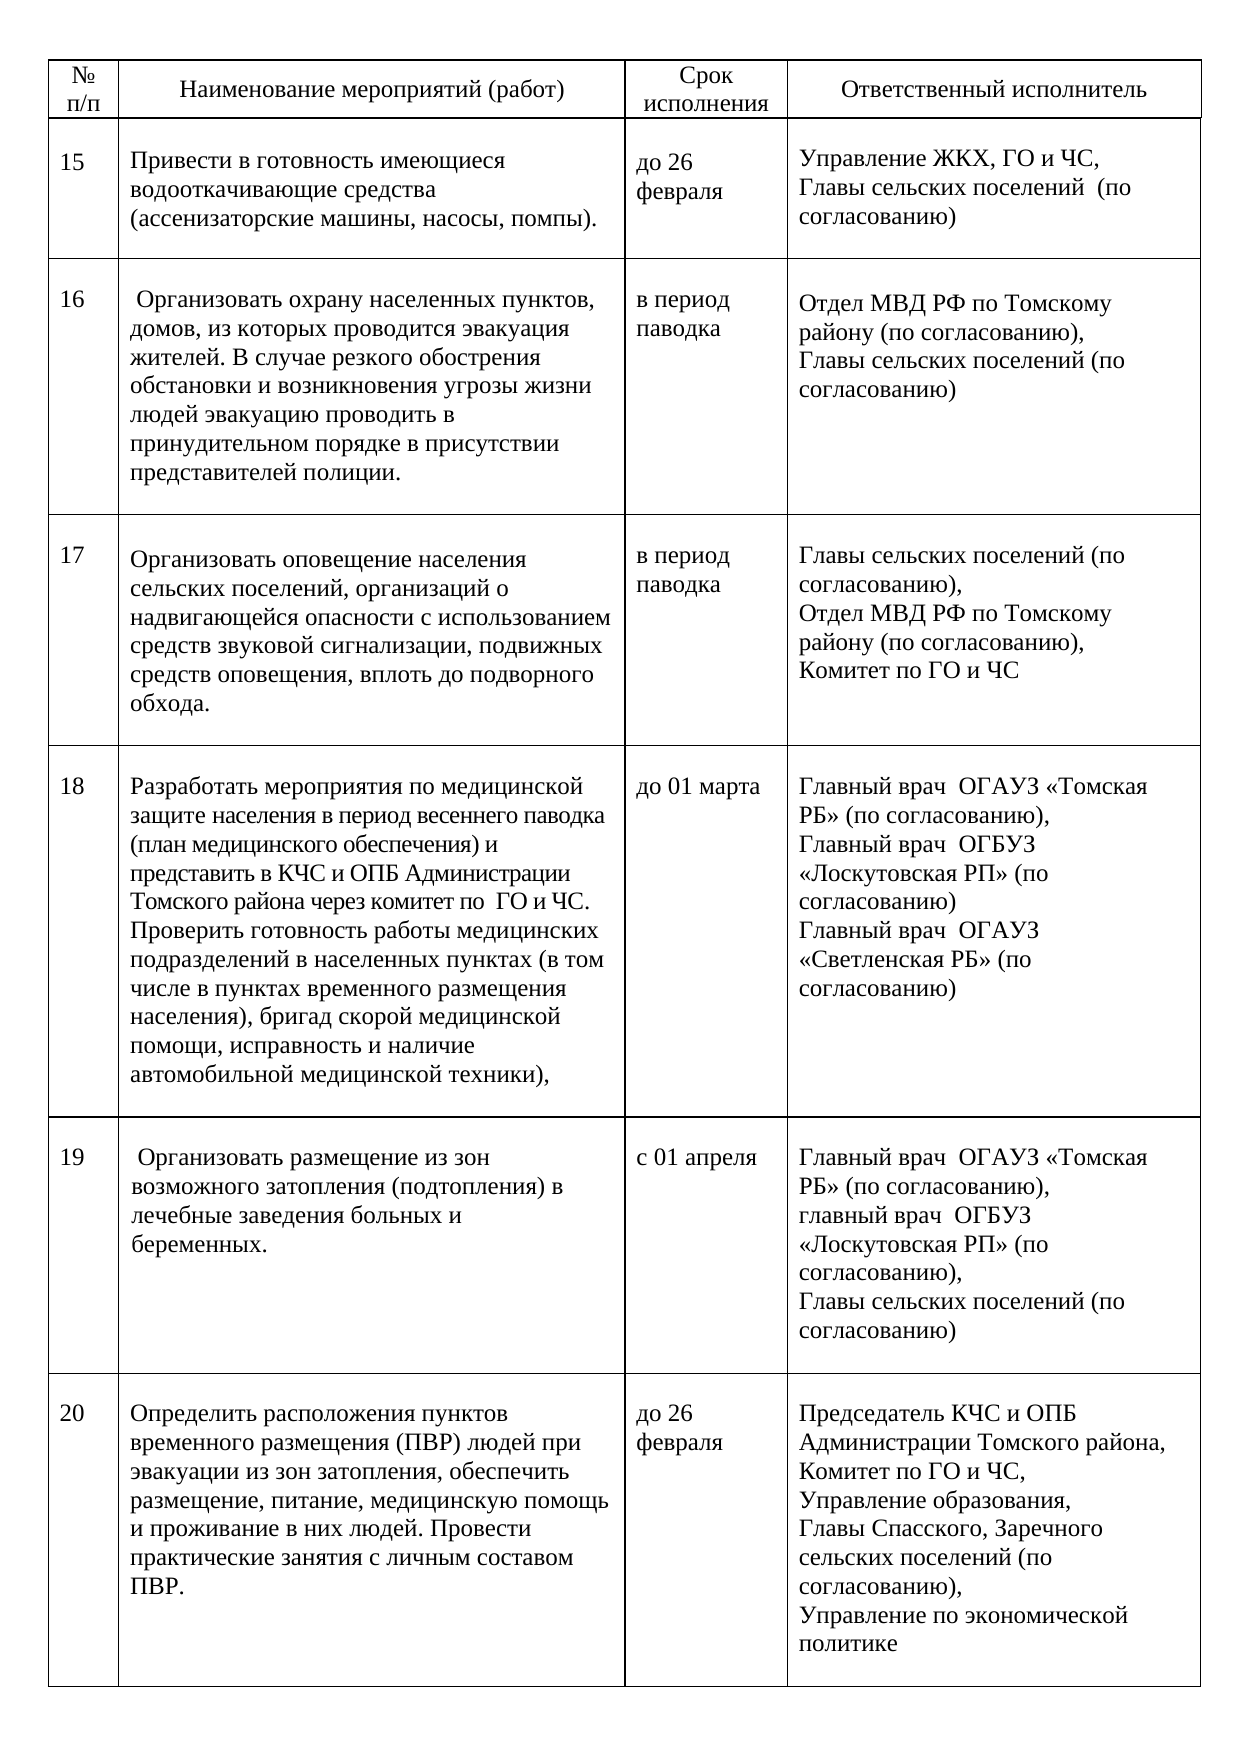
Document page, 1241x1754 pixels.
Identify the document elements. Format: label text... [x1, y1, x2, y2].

table_cell Привести в готовность имеющиеся водооткачивающие средства (ассенизаторские машины, насосы, помпы). [119, 119, 624, 258]
table_cell Разработать мероприятия по медицинской защите населения в период весеннего паводка (план медицинского обеспечения) и представить в КЧС и ОПБ Администрации Томского района через комитет по ГО и ЧС. Проверить готовность работы медицинских подразделений в населенных пунктах (в том числе в пунктах временного размещения населения), бригад скорой медицинской помощи, исправность и наличие автомобильной медицинской техники), [119, 746, 624, 1116]
table_cell до 26 февраля [626, 119, 787, 258]
table_header Наименование мероприятий (работ) [119, 61, 624, 117]
table_cell Организовать охрану населенных пунктов, домов, из которых проводится эвакуация жителей. В случае резкого обострения обстановки и возникновения угрозы жизни людей эвакуацию проводить в принудительном порядке в присутствии представителей полиции. [119, 259, 624, 514]
table_cell в период паводка [626, 259, 787, 514]
table_cell Определить расположения пунктов временного размещения (ПВР) людей при эвакуации из зон затопления, обеспечить размещение, питание, медицинскую помощь и проживание в них людей. Провести практические занятия с личным составом ПВР. [119, 1374, 624, 1686]
table_cell Председатель КЧС и ОПБ Администрации Томского района, Комитет по ГО и ЧС, Управление образования, Главы Спасского, Заречного сельских поселений (по согласованию), Управление по экономической политике [788, 1374, 1200, 1686]
table_header Срок исполнения [626, 61, 787, 117]
table_cell Организовать размещение из зон возможного затопления (подтопления) в лечебные заведения больных и беременных. [119, 1118, 624, 1372]
table_cell до 26 февраля [626, 1374, 787, 1686]
table_cell с 01 апреля [626, 1118, 787, 1372]
table_cell 17 [49, 515, 118, 745]
table_cell 19 [49, 1118, 118, 1372]
table_cell Главы сельских поселений (по согласованию), Отдел МВД РФ по Томскому району (по согласованию), Комитет по ГО и ЧС [788, 515, 1200, 745]
table_cell Управление ЖКХ, ГО и ЧС, Главы сельских поселений (по согласованию) [788, 119, 1200, 258]
table_cell Отдел МВД РФ по Томскому району (по согласованию), Главы сельских поселений (по согласованию) [788, 259, 1200, 514]
table_cell Главный врач ОГАУЗ «Томская РБ» (по согласованию), главный врач ОГБУЗ «Лоскутовская РП» (по согласованию), Главы сельских поселений (по согласованию) [788, 1118, 1200, 1372]
table_cell Главный врач ОГАУЗ «Томская РБ» (по согласованию), Главный врач ОГБУЗ «Лоскутовская РП» (по согласованию) Главный врач ОГАУЗ «Светленская РБ» (по согласованию) [788, 746, 1200, 1116]
table_cell 20 [49, 1374, 118, 1686]
table_cell 16 [49, 259, 118, 514]
table_cell 15 [49, 119, 118, 258]
table_header № п/п [49, 61, 118, 117]
table_cell 18 [49, 746, 118, 1116]
table_header Ответственный исполнитель [788, 61, 1201, 117]
table_cell Организовать оповещение населения сельских поселений, организаций о надвигающейся опасности с использованием средств звуковой сигнализации, подвижных средств оповещения, вплоть до подворного обхода. [119, 515, 624, 745]
table_cell до 01 марта [626, 746, 787, 1116]
table_cell в период паводка [626, 515, 787, 745]
